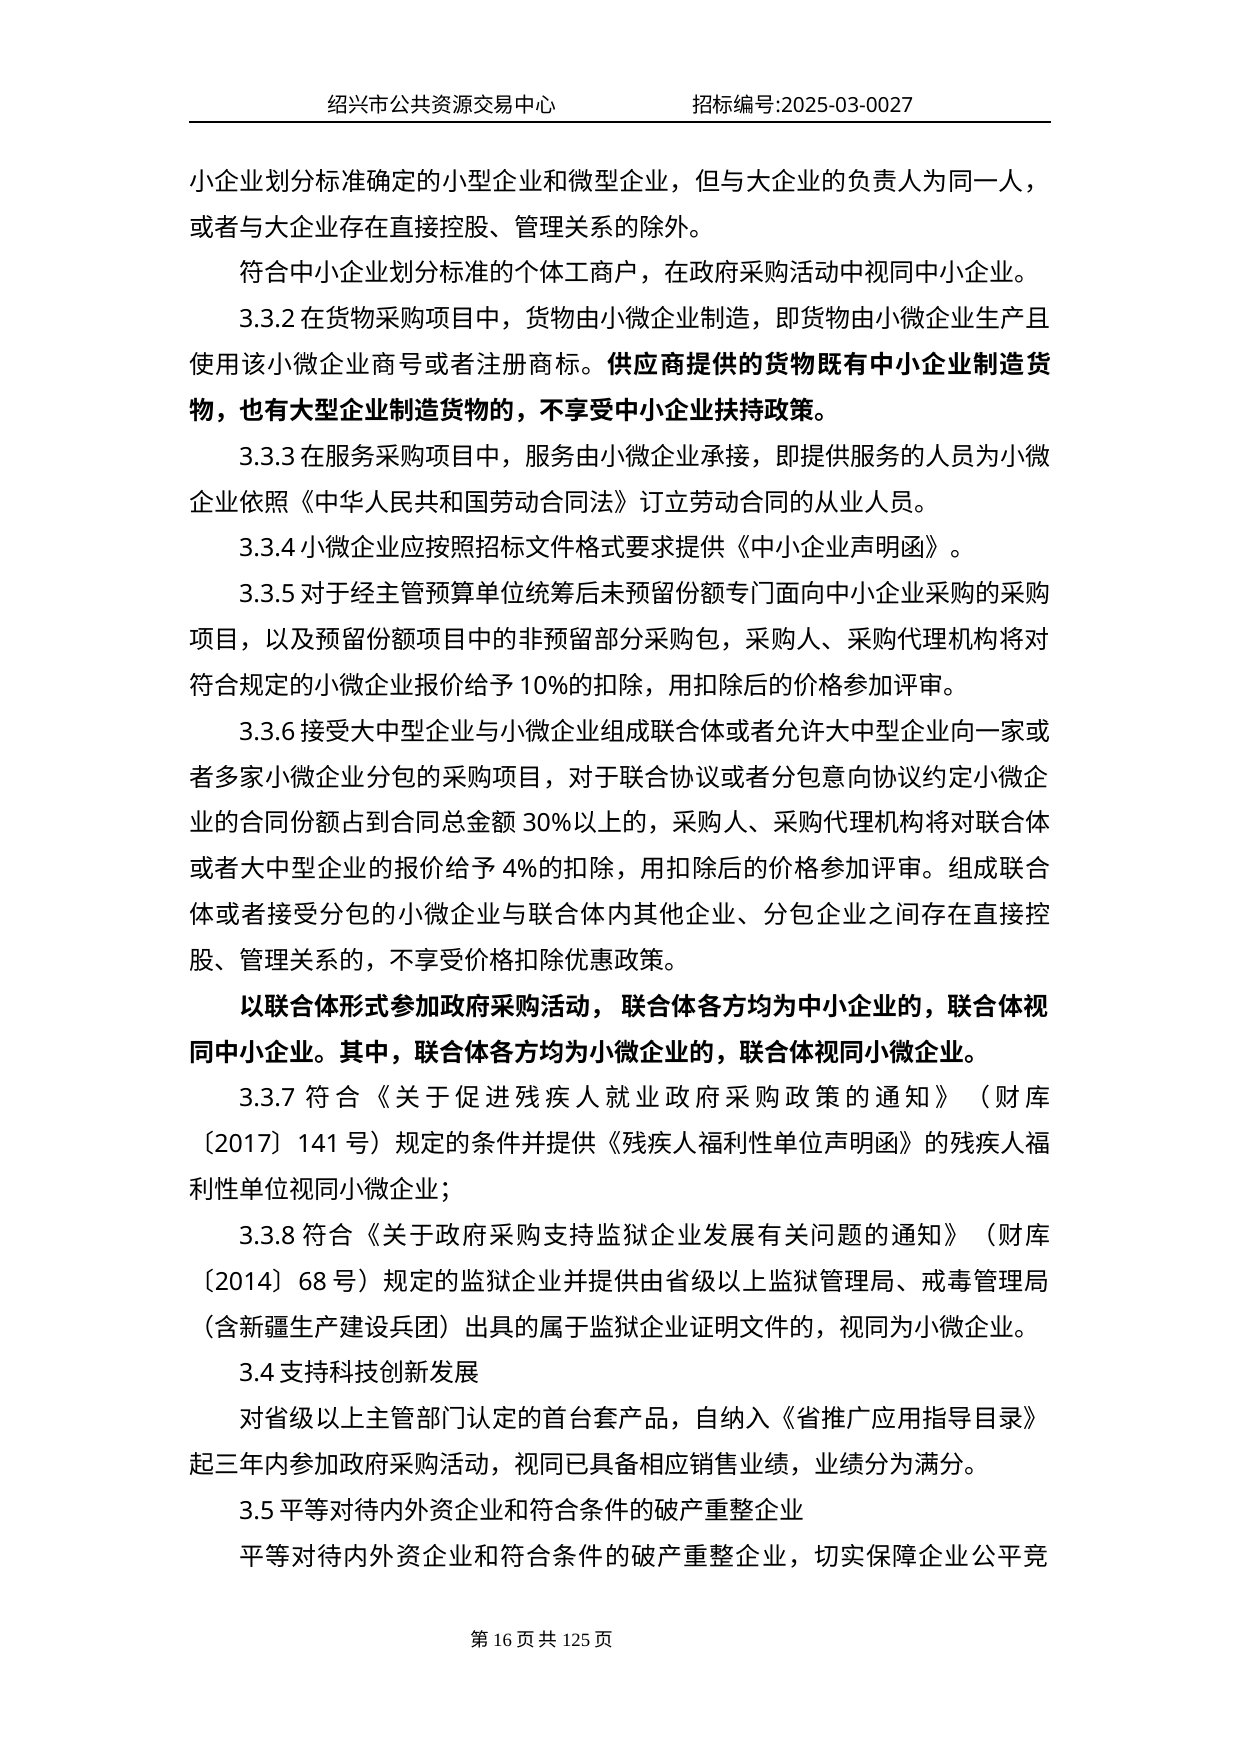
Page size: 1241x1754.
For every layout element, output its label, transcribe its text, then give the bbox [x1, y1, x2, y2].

text 3.3.4小微企业应按照招标文件格式要求提供《中小企业声明函》。 [189, 520, 1051, 566]
text 对省级以上主管部门认定的首台套产品，自纳入《省推广应用指导目录》起三年内参加政府采购活动，视同已具备相应销售业绩，业绩分为满分。 [189, 1391, 1051, 1483]
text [189, 153, 1051, 245]
text 3.3.2在货物采购项目中，货物由小微企业制造，即货物由小微企业生产且使用该小微企业商号或者注册商标。供应商提供的货物既有中小企业制造货物，也有大型企业制造货物的，不享受中小企业扶持政策。 [189, 291, 1051, 428]
text 3.4支持科技创新发展 [189, 1345, 1051, 1391]
text 3.3.6接受大中型企业与小微企业组成联合体或者允许大中型企业向一家或者多家小微企业分包的采购项目，对于联合协议或者分包意向协议约定小微企业的合同份额占到合同总金额30%以上的，采购人、采购代理机构将对联合体或者大中型企业的报价给予4%的扣除，用扣除后的价格参加评审。组成联合体或者接受分包的小微企业与联合体内其他企业、分包企业之间存在直接控股、管理关系的，不享受价格扣除优惠政策。 [189, 703, 1051, 978]
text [189, 1528, 1051, 1574]
text 3.3.8符合《关于政府采购支持监狱企业发展有关问题的通知》（财库〔2014〕68号）规定的监狱企业并提供由省级以上监狱管理局、戒毒管理局（含新疆生产建设兵团）出具的属于监狱企业证明文件的，视同为小微企业。 [189, 1208, 1051, 1345]
text 以联合体形式参加政府采购活动， 联合体各方均为中小企业的，联合体视同中小企业。其中，联合体各方均为小微企业的，联合体视同小微企业。 [189, 978, 1051, 1070]
text 3.5平等对待内外资企业和符合条件的破产重整企业 [189, 1483, 1051, 1528]
text 3.3.3在服务采购项目中，服务由小微企业承接，即提供服务的人员为小微企业依照《中华人民共和国劳动合同法》订立劳动合同的从业人员。 [189, 428, 1051, 520]
text 3.3.7符合《关于促进残疾人就业政府采购政策的通知》（财库〔2017〕141号）规定的条件并提供《残疾人福利性单位声明函》的残疾人福利性单位视同小微企业； [189, 1070, 1051, 1208]
text 符合中小企业划分标准的个体工商户，在政府采购活动中视同中小企业。 [189, 245, 1051, 291]
text 3.3.5对于经主管预算单位统筹后未预留份额专门面向中小企业采购的采购项目，以及预留份额项目中的非预留部分采购包，采购人、采购代理机构将对符合规定的小微企业报价给予10%的扣除，用扣除后的价格参加评审。 [189, 566, 1051, 703]
